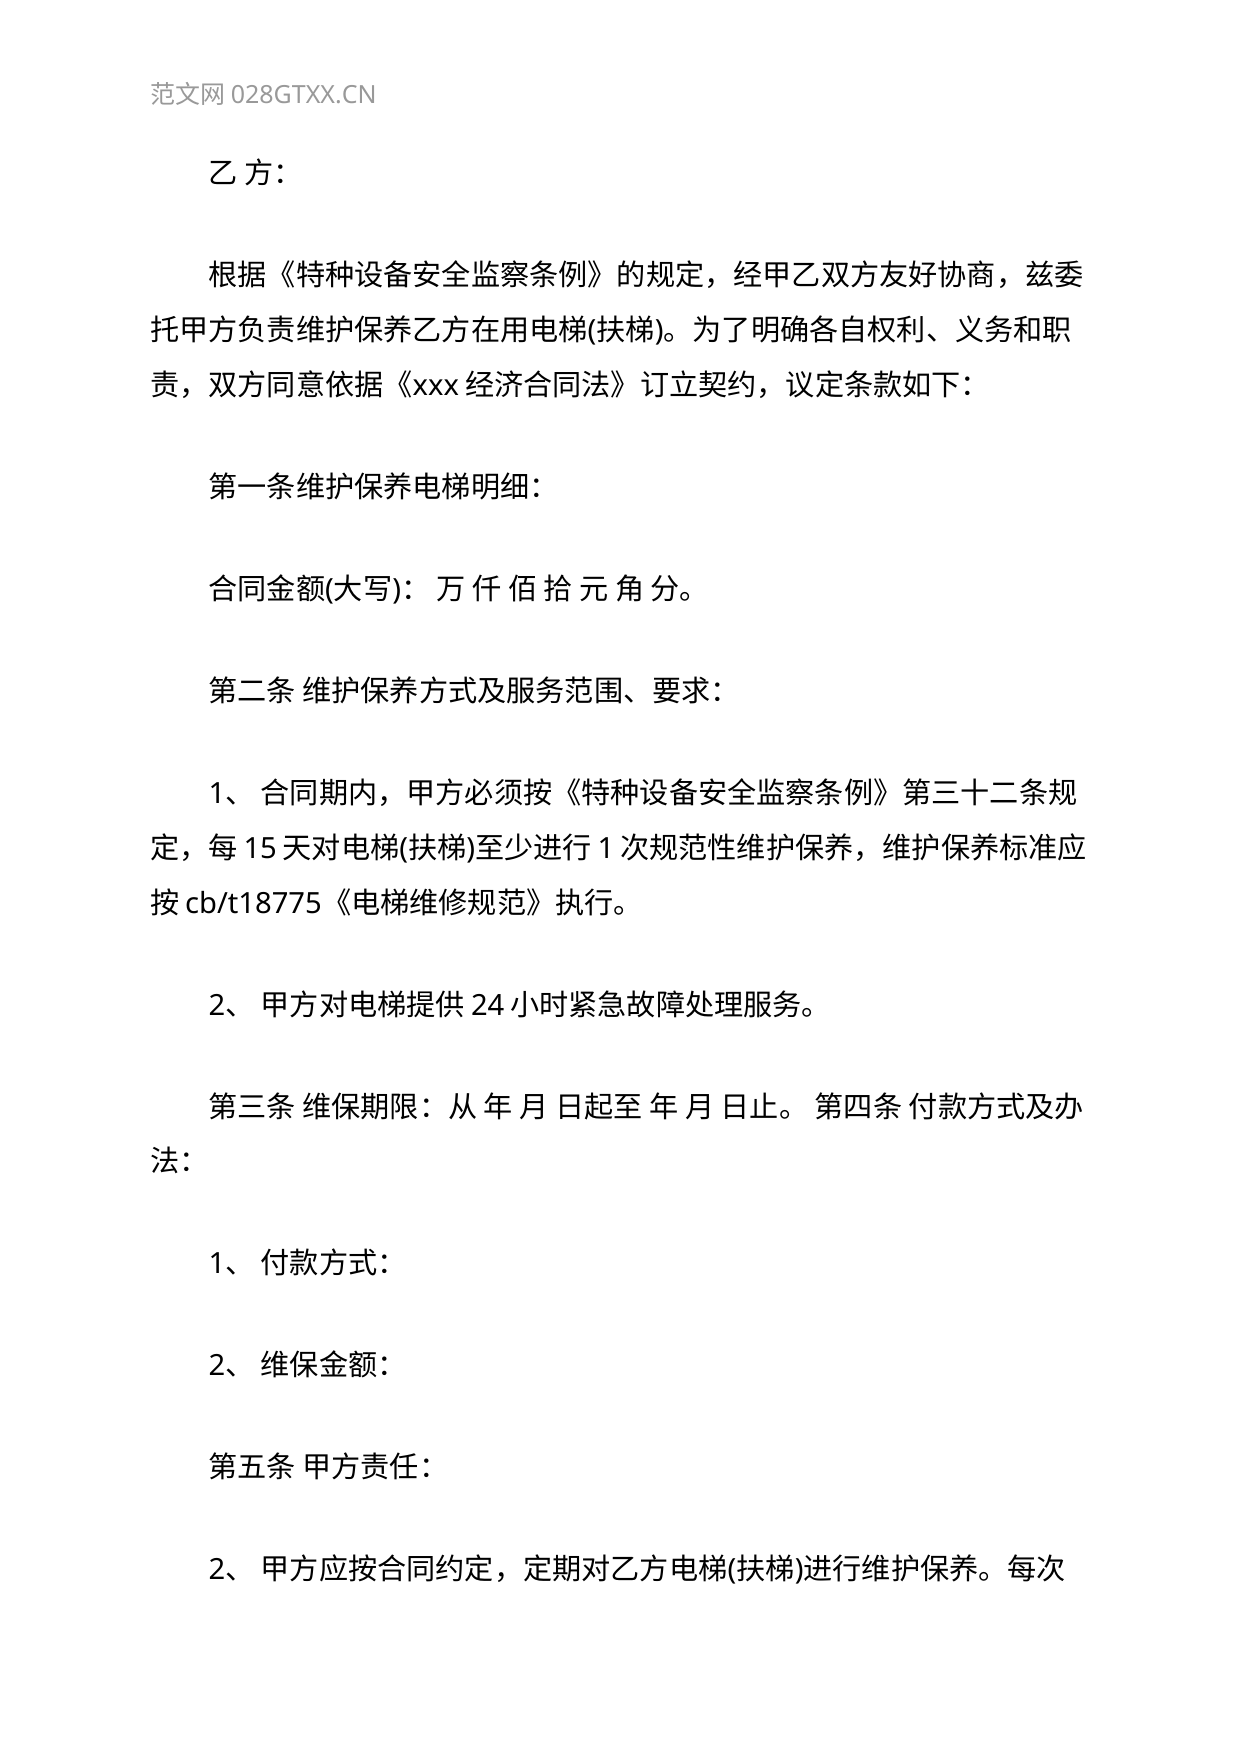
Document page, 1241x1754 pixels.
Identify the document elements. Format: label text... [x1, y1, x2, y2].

text 根据《特种设备安全监察条例》的规定，经甲乙双方友好协商，兹委托甲方负责维护保养乙方在用电梯(扶梯)。为了明确各自权利、义务和职责，双方同意依据《xxx经济合同法》订立契约，议定条款如下： [150, 252, 1090, 404]
text 第三条 维保期限：从 年 月 日起至 年 月 日止。 第四条 付款方式及办法： [150, 1083, 1090, 1180]
text 合同金额(大写)： 万 仟 佰 拾 元 角 分。 [150, 565, 1090, 608]
text 乙 方： [150, 150, 1090, 192]
text 第五条 甲方责任： [150, 1444, 1090, 1486]
text 2、 维保金额： [150, 1342, 1090, 1384]
text 第一条维护保养电梯明细： [150, 464, 1090, 506]
text 1、 合同期内，甲方必须按《特种设备安全监察条例》第三十二条规定，每15天对电梯(扶梯)至少进行1次规范性维护保养，维护保养标准应按cb/t18775《电梯维修规范》执行。 [150, 769, 1090, 922]
text 第二条 维护保养方式及服务范围、要求： [150, 667, 1090, 710]
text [150, 1546, 1090, 1588]
text 2、 甲方对电梯提供24小时紧急故障处理服务。 [150, 981, 1090, 1023]
text 1、 付款方式： [150, 1240, 1090, 1282]
